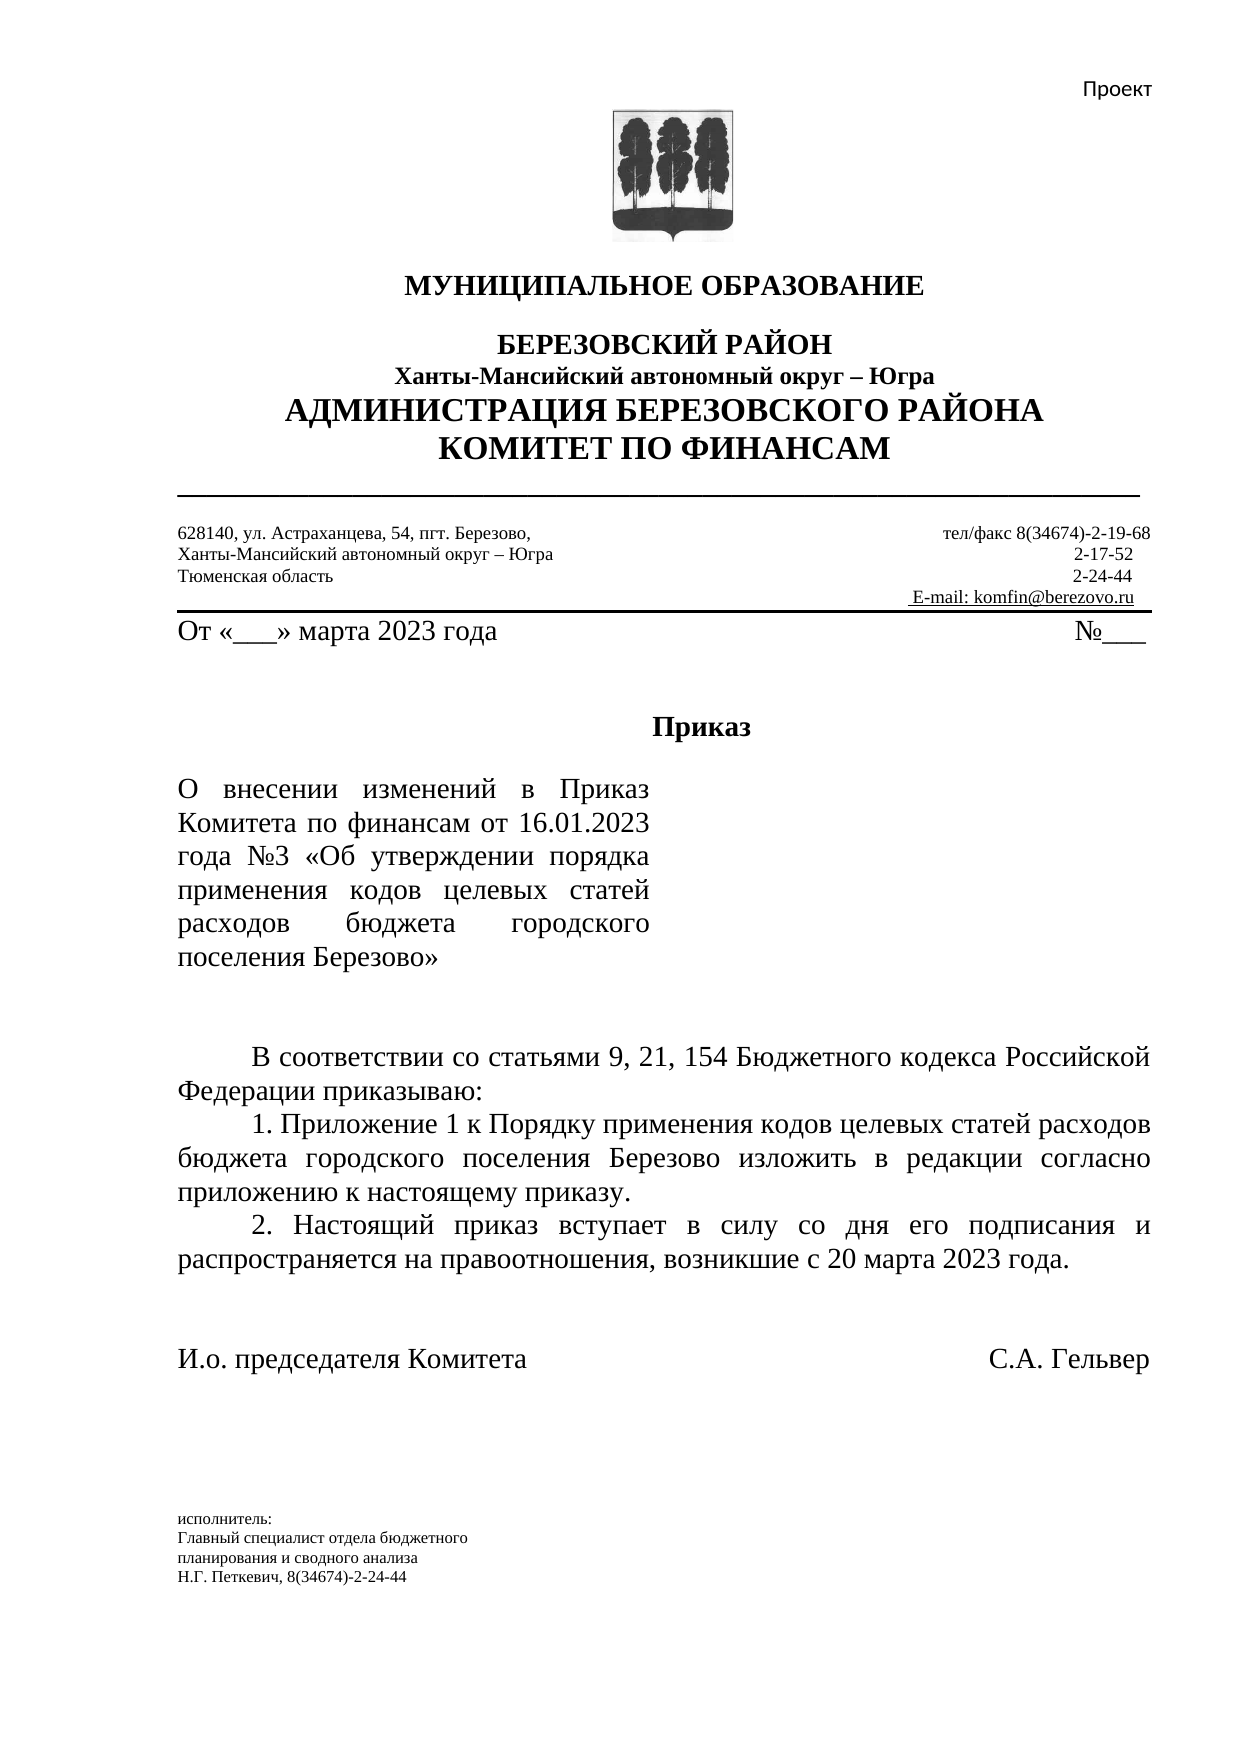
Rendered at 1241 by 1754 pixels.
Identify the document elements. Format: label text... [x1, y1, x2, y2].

text исполнитель: [177, 1509, 1152, 1528]
text О внесении изменений в Приказ Комитета по финансам от 16.01.2023 года №3 «Об утверждении порядка применения кодов целевых статей расходов бюджета городского поселения Березово» [177, 771, 650, 972]
text АДМИНИСТРАЦИЯ БЕРЕЗОВСКОГО РАЙОНА [177, 390, 1152, 428]
text Н.Г. Петкевич, 8(34674)-2-24-44 [177, 1567, 1152, 1586]
text 628140, ул. Астраханцева, 54, пгт. Березово, тел/факс 8(34674)-2-19-68 [177, 522, 1152, 543]
text МУНИЦИПАЛЬНОЕ ОБРАЗОВАНИЕ [177, 268, 1152, 302]
text КОМИТЕТ ПО ФИНАНСАМ [177, 428, 1152, 466]
text Главный специалист отдела бюджетного [177, 1528, 1152, 1547]
text И.о. председателя Комитета С.А. Гельвер [177, 1341, 1152, 1375]
text Ханты-Мансийский автономный округ – Югра [177, 361, 1152, 390]
text планирования и сводного анализа [177, 1547, 1152, 1567]
text В соответствии со статьями 9, 21, 154 Бюджетного кодекса Российской Федерации приказываю: [177, 1039, 1152, 1107]
text 1. Приложение 1 к Порядку применения кодов целевых статей расходов бюджета городского поселения Березово изложить в редакции согласно приложению к настоящему приказу. [177, 1107, 1152, 1207]
text Тюменская область 2-24-44 [177, 565, 1152, 586]
list 2. Настоящий приказ вступает в силу со дня его подписания и распространяется на правоотношения, возникшие с 20 марта 2023 года. [177, 1207, 1152, 1274]
text От «___» марта 2023 года №___ [177, 613, 1167, 647]
text Ханты-Мансийский автономный округ – Югра 2-17-52 [177, 543, 1152, 565]
text E-mail: komfin@berezovo.ru [177, 586, 1152, 610]
text БЕРЕЗОВСКИЙ РАЙОН [177, 327, 1152, 361]
text __________________________________________________________________ [177, 466, 1152, 500]
text Приказ [177, 709, 1152, 742]
picture [612, 109, 734, 242]
